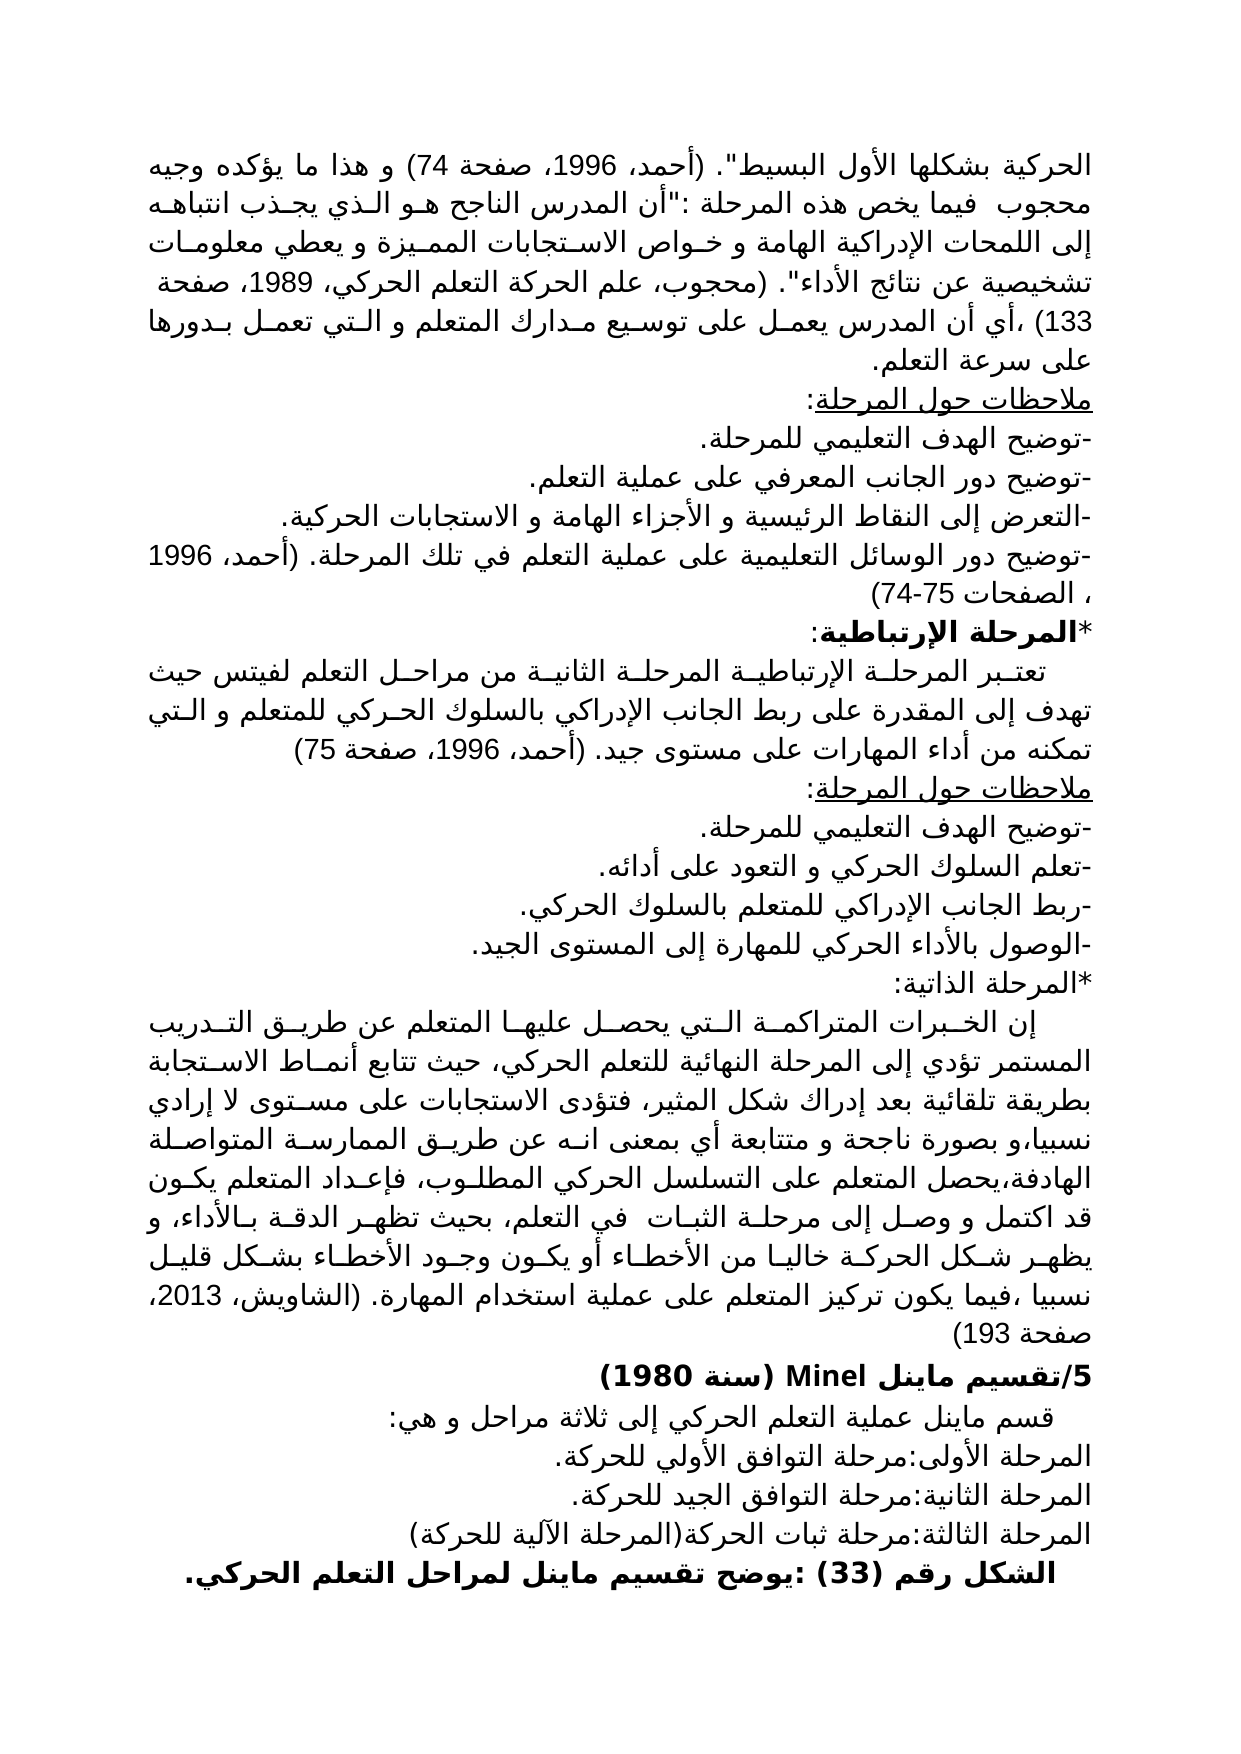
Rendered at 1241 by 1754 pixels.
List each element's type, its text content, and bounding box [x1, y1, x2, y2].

text إن الخبرات المتراكمة التي يحصل عليها المتعلم عن طريق التدريب المستمر تؤدي إلى المرحلة النهائية للتعلم الحركي، حيث تتابع أنماط الاستجابة بطريقة تلقائية بعد إدراك شكل المثير، فتؤدى الاستجابات على مستوى لا إرادي نسبيا،و بصورة ناجحة و متتابعة أي بمعنى انه عن طريق الممارسة المتواصلة الهادفة،يحصل المتعلم على التسلسل الحركي المطلوب، فإعداد المتعلم يكون قد اكتمل و وصل إلى مرحلة الثبات في التعلم، بحيث تظهر الدقة بالأداء، و يظهر شكل الحركة خاليا من الأخطاء أو يكون وجود الأخطاء بشكل قليل نسبيا ،فيما يكون تركيز المتعلم على عملية استخدام المهارة. [148, 1005, 1093, 1350]
text -ربط الجانب الإدراكي للمتعلم بالسلوك الحركي. [148, 888, 1093, 922]
text *المرحلة الإرتباطية: [148, 615, 1093, 649]
text -توضيح الهدف التعليمي للمرحلة. [148, 810, 1093, 844]
text -توضيح دور الوسائل التعليمية على عملية التعلم في تلك المرحلة. [148, 538, 1093, 610]
text قسم ماينل عملية التعلم الحركي إلى ثلاثة مراحل و هي: [148, 1400, 1093, 1434]
text المرحلة الثانية:مرحلة التوافق الجيد للحركة. [148, 1478, 1093, 1512]
text -تعلم السلوك الحركي و التعود على أدائه. [148, 849, 1093, 883]
text المرحلة الثالثة:مرحلة ثبات الحركة(المرحلة الآلية للحركة) [148, 1517, 1093, 1551]
text ملاحظات حول المرحلة: [148, 382, 1093, 416]
text -الوصول بالأداء الحركي للمهارة إلى المستوى الجيد. [148, 927, 1093, 961]
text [148, 148, 1093, 377]
text -توضيح دور الجانب المعرفي على عملية التعلم. [148, 460, 1093, 494]
text *المرحلة الذاتية: [148, 966, 1093, 1000]
text تعتبر المرحلة الإرتباطية المرحلة الثانية من مراحل التعلم لفيتس حيث تهدف إلى المقدرة على ربط الجانب الإدراكي بالسلوك الحركي للمتعلم و التي تمكنه من أداء المهارات على مستوى جيد. [148, 654, 1093, 766]
text -التعرض إلى النقاط الرئيسية و الأجزاء الهامة و الاستجابات الحركية. [148, 499, 1093, 533]
text 5/تقسيم ماينل Minel (سنة 1980) [148, 1355, 1093, 1394]
text -توضيح الهدف التعليمي للمرحلة. [148, 421, 1093, 455]
text المرحلة الأولى:مرحلة التوافق الأولي للحركة. [148, 1439, 1093, 1473]
text الشكل رقم (33) :يوضح تقسيم ماينل لمراحل التعلم الحركي. [148, 1556, 1093, 1590]
text ملاحظات حول المرحلة: [148, 771, 1093, 805]
